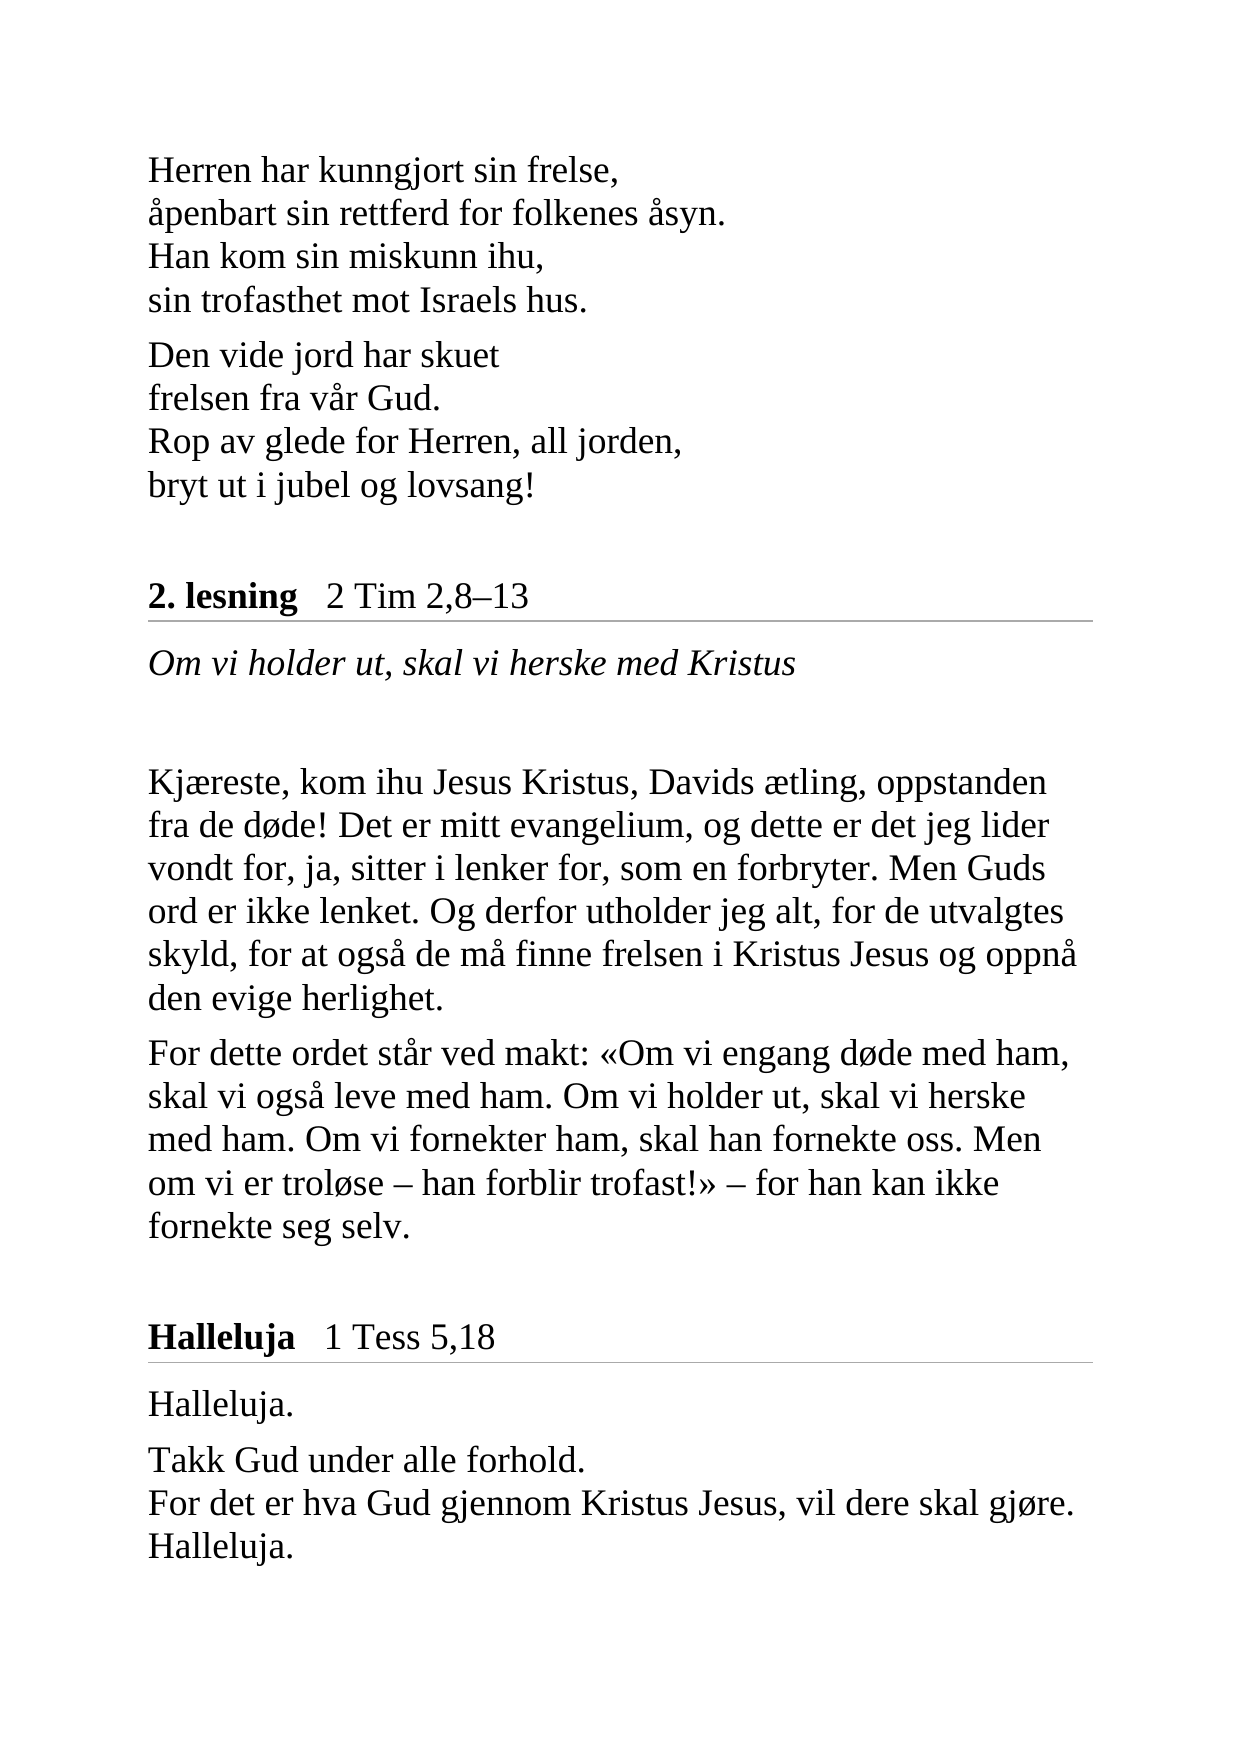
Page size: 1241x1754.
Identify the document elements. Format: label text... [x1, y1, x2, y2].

subtitle 2. lesning 2 Tim 2,8–13 [148, 573, 1093, 620]
text For dette ordet står ved makt: «Om vi engang døde med ham, skal vi også leve med ham. Om vi holder ut, skal vi herske med ham. Om vi fornekter ham, skal han fornekte oss. Men om vi er troløse – han forblir trofast!» – for han kan ikke fornekte seg selv. [148, 1031, 1093, 1246]
text Om vi holder ut, skal vi herske med Kristus [148, 641, 1093, 684]
text Halleluja. [148, 1382, 1093, 1425]
subtitle Halleluja 1 Tess 5,18 [148, 1314, 1093, 1362]
text Den vide jord har skuet frelsen fra vår Gud. Rop av glede for Herren, all jorden, bryt ut i jubel og lovsang! [148, 333, 1093, 505]
text Kjæreste, kom ihu Jesus Kristus, Davids ætling, oppstanden fra de døde! Det er mitt evangelium, og dette er det jeg lider vondt for, ja, sitter i lenker for, som en forbryter. Men Guds ord er ikke lenket. Og derfor utholder jeg alt, for de utvalgtes skyld, for at også de må finne frelsen i Kristus Jesus og oppnå den evige herlighet. [148, 759, 1093, 1018]
text Takk Gud under alle forhold. For det er hva Gud gjennom Kristus Jesus, vil dere skal gjøre. Halleluja. [148, 1437, 1093, 1567]
text Herren har kunngjort sin frelse, åpenbart sin rettferd for folkenes åsyn. Han kom sin miskunn ihu, sin trofasthet mot Israels hus. [148, 148, 1093, 320]
